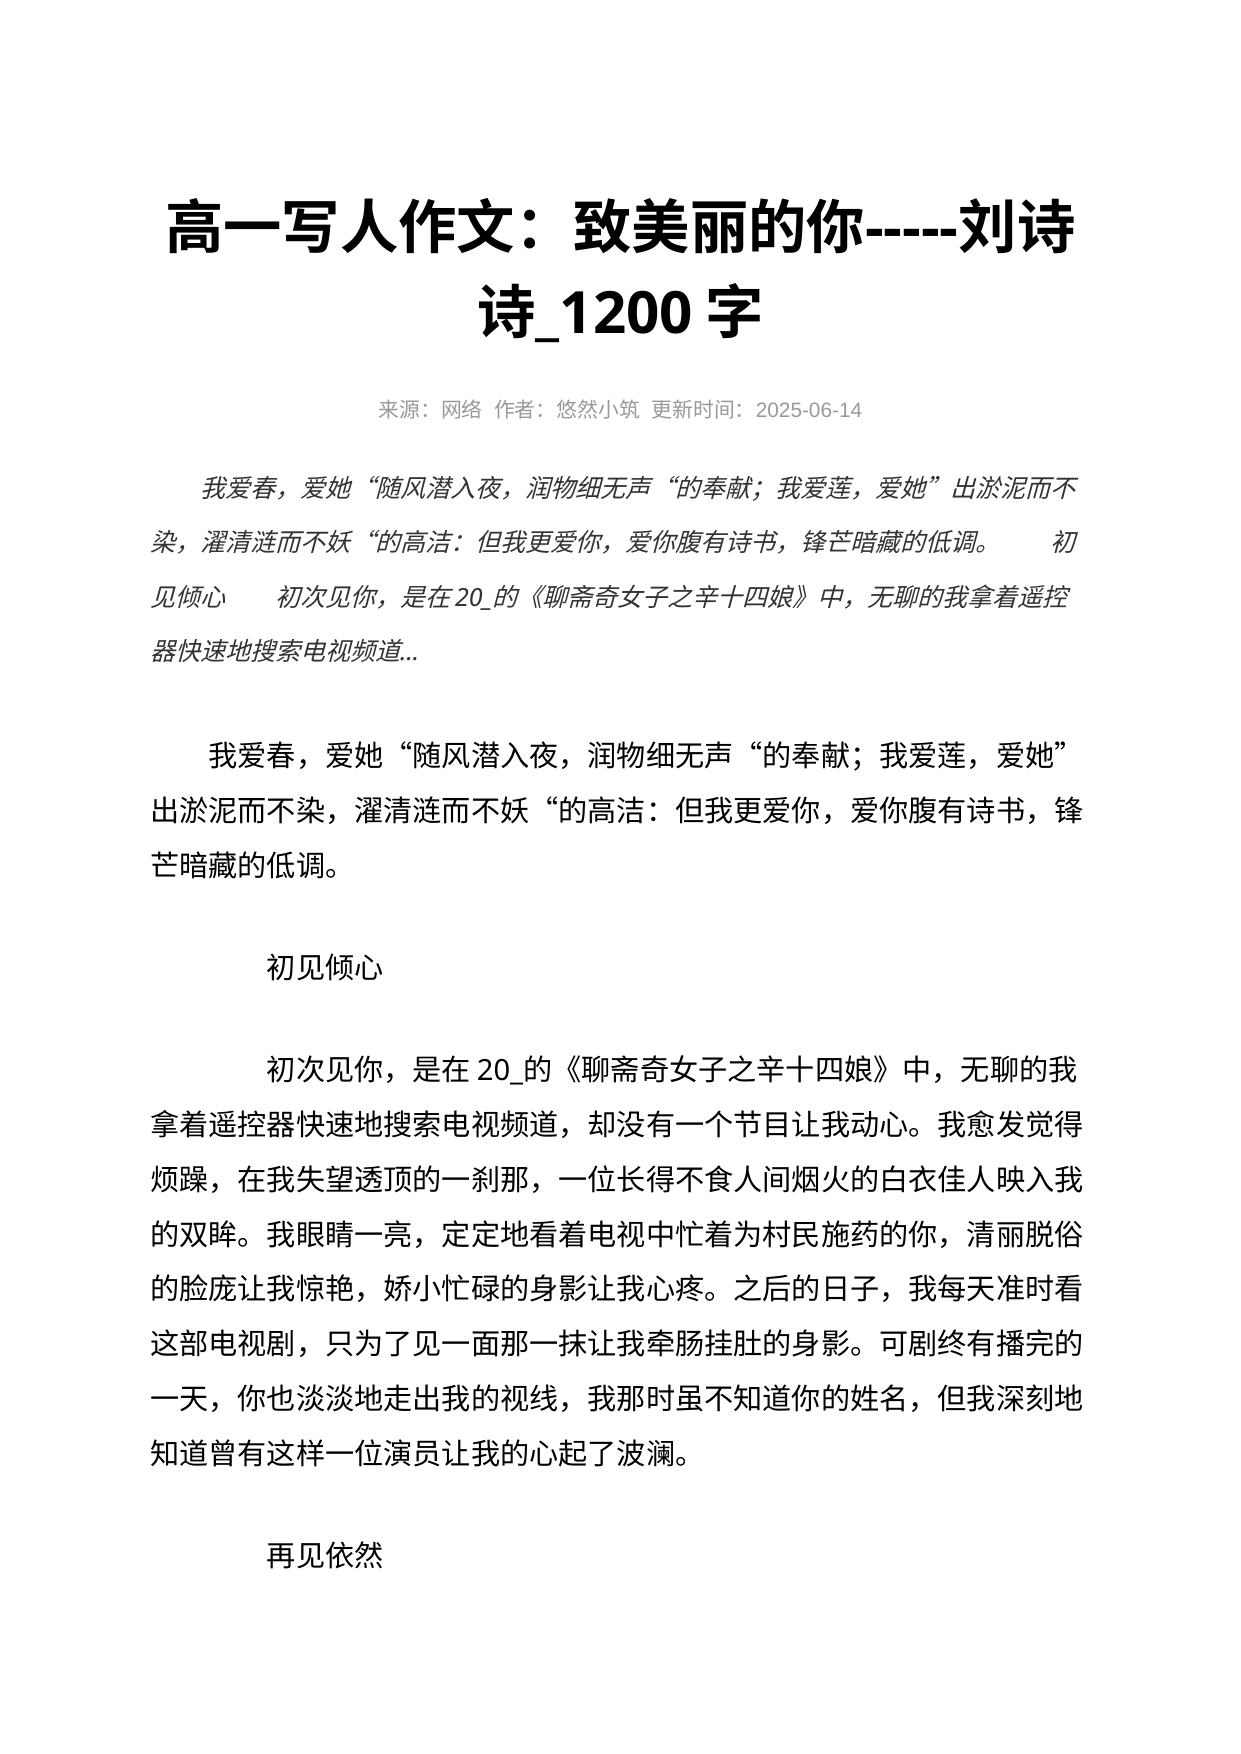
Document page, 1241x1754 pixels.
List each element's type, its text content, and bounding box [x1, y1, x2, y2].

text 我爱春，爱她“随风潜入夜，润物细无声“的奉献；我爱莲，爱她”出淤泥而不染，濯清涟而不妖“的高洁：但我更爱你，爱你腹有诗书，锋芒暗藏的低调。 初见倾心 初次见你，是在20_的《聊斋奇女子之辛十四娘》中，无聊的我拿着遥控器快速地搜索电视频道... [150, 468, 1090, 668]
text 再见依然 [150, 1532, 1090, 1575]
text 我爱春，爱她“随风潜入夜，润物细无声“的奉献；我爱莲，爱她”出淤泥而不染，濯清涟而不妖“的高洁：但我更爱你，爱你腹有诗书，锋芒暗藏的低调。 [150, 733, 1090, 885]
text 初次见你，是在20_的《聊斋奇女子之辛十四娘》中，无聊的我拿着遥控器快速地搜索电视频道，却没有一个节目让我动心。我愈发觉得烦躁，在我失望透顶的一刹那，一位长得不食人间烟火的白衣佳人映入我的双眸。我眼睛一亮，定定地看着电视中忙着为村民施药的你，清丽脱俗的脸庞让我惊艳，娇小忙碌的身影让我心疼。之后的日子，我每天准时看这部电视剧，只为了见一面那一抹让我牵肠挂肚的身影。可剧终有播完的一天，你也淡淡地走出我的视线，我那时虽不知道你的姓名，但我深刻地知道曾有这样一位演员让我的心起了波澜。 [150, 1046, 1090, 1473]
text 初见倾心 [150, 944, 1090, 987]
subtitle 高一写人作文：致美丽的你-----刘诗诗_1200字 [150, 181, 1090, 351]
text 来源：网络 作者：悠然小筑 更新时间：2025-06-14 [150, 398, 1090, 422]
